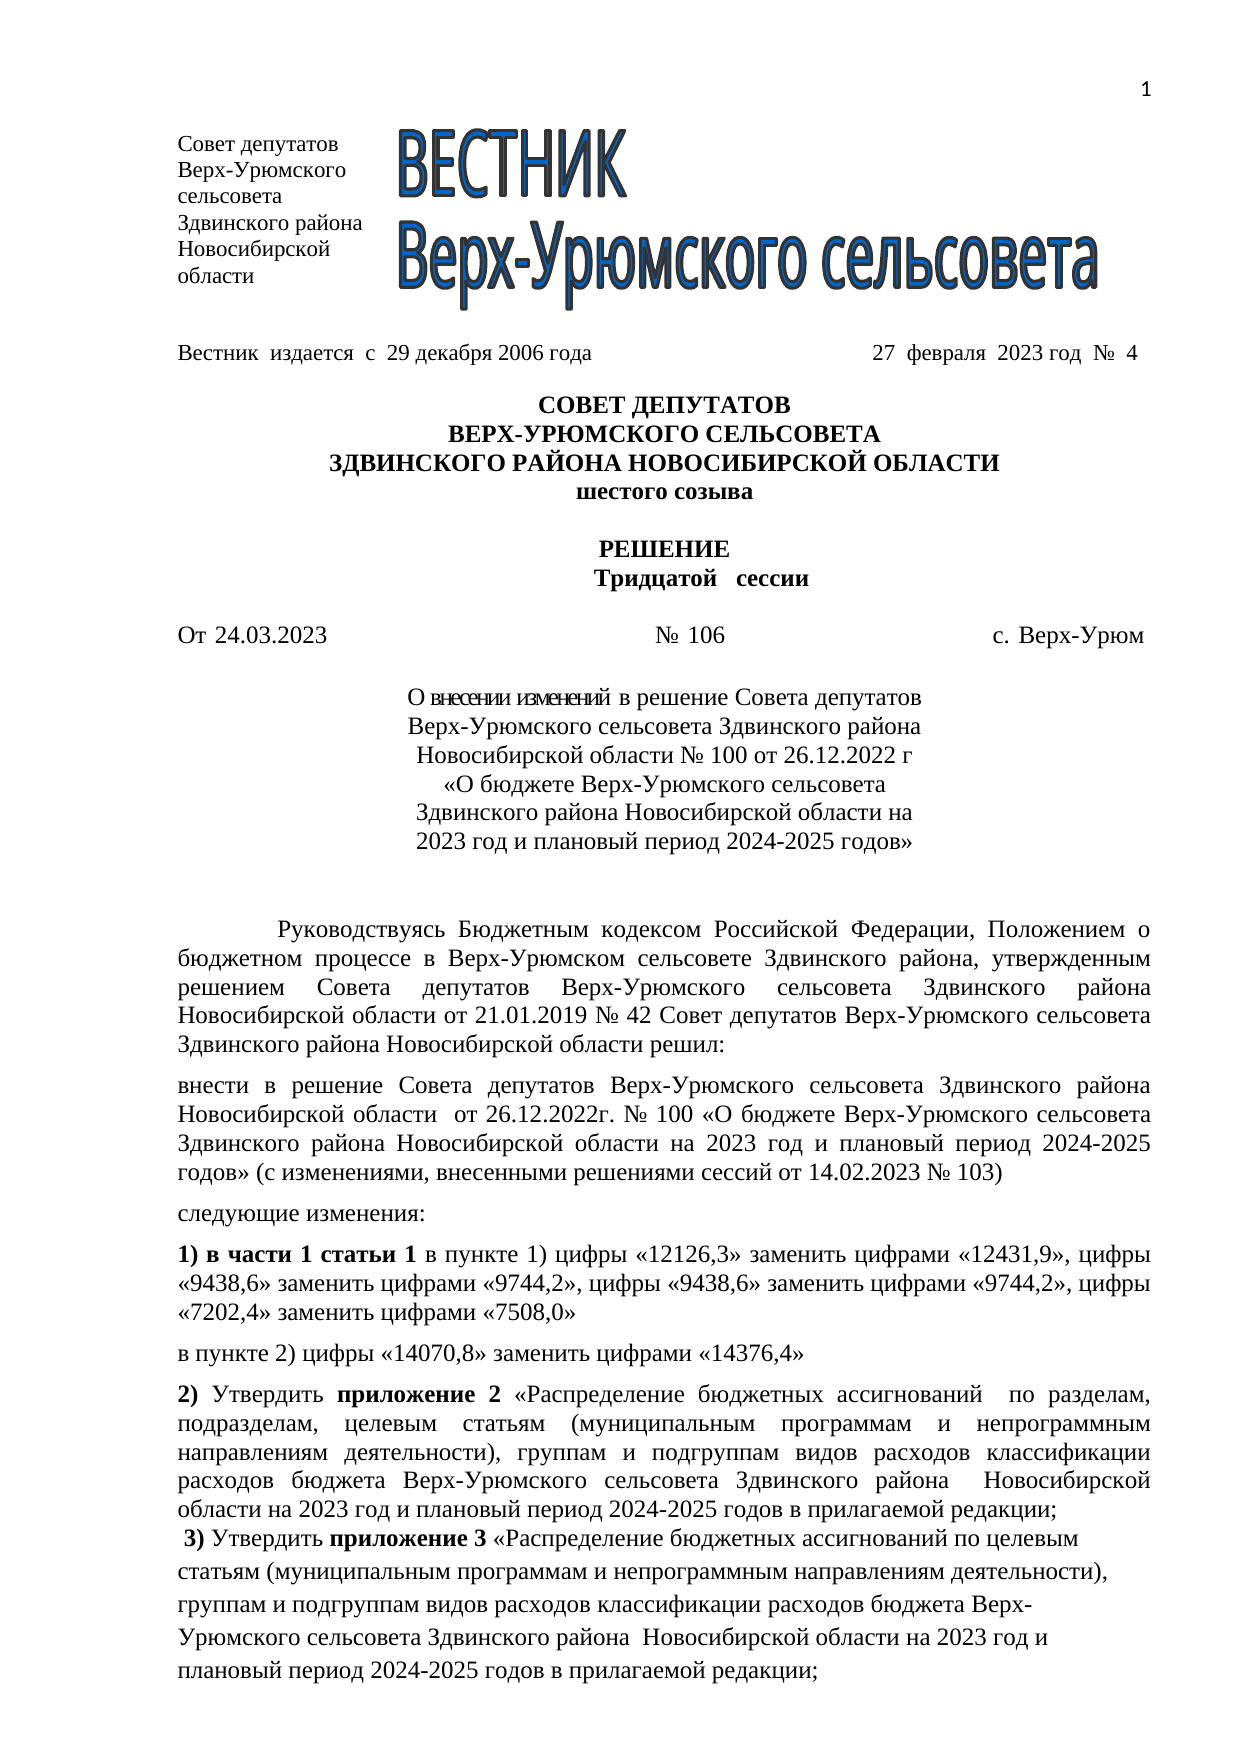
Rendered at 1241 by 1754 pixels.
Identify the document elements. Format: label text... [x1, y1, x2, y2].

text Тридцатой сессии [251, 563, 1152, 591]
list в пункте 2) цифры «14070,8» заменить цифрами «14376,4» [177, 1338, 1152, 1367]
text Вестник издается с 29 декабря 2006 года 27 февраля 2023 год № 4 [177, 339, 1152, 365]
subtitle следующие изменения: [177, 1198, 1152, 1227]
text От 24.03.2023 № 106 с. Верх-Урюм [177, 620, 1152, 682]
text Новосибирской области [420, 235, 473, 288]
text Верх-Урюмского сельсовета Здвинского района [177, 711, 1152, 740]
text Совет депутатов Верх-Урюмского сельсовета Здвинского района [177, 130, 1152, 235]
text Новосибирской области № 100 от 26.12.2022 г [177, 740, 1152, 769]
subtitle 2) Утвердить приложение 2 «Распределение бюджетных ассигнований по разделам, подразделам, целевым статьям (муниципальным программам и непрограммным направлениям деятельности), группам и подгруппам видов расходов классификации расходов бюджета Верх-Урюмского сельсовета Здвинского района Новосибирской области на 2023 год и плановый период 2024-2025 годов в прилагаемой редакции; [177, 1379, 1152, 1523]
text Новосибирской области [831, 235, 947, 288]
text «О бюджете Верх-Урюмского сельсовета [177, 769, 1152, 797]
text 3) Утвердить приложение 3 «Распределение бюджетных ассигнований по целевым статьям (муниципальным программам и непрограммным направлениям деятельности), группам и подгруппам видов расходов классификации расходов бюджета Верх-Урюмского сельсовета Здвинского района Новосибирской области на 2023 год и плановый период 2024-2025 годов в прилагаемой редакции; [177, 1523, 1152, 1684]
text Здвинского района Новосибирской области на [177, 797, 1152, 826]
text 2023 год и плановый период 2024-2025 годов» [177, 826, 1152, 855]
text ВЕРХ-УРЮМСКОГО СЕЛЬСОВЕТА [177, 419, 1152, 448]
text Новосибирской области [742, 235, 791, 288]
text РЕШЕНИЕ [177, 534, 1152, 563]
text Новосибирской области [546, 235, 578, 288]
text шестого созыва [177, 476, 1152, 505]
text О внесении изменений в решение Совета депутатов [177, 682, 1152, 711]
text Новосибирской области [581, 235, 619, 288]
text Новосибирской области [795, 235, 834, 288]
text Новосибирской области [624, 235, 688, 288]
list внести в решение Совета депутатов Верх-Урюмского сельсовета Здвинского района Новосибирской области от 26.12.2022г. № 100 «О бюджете Верх-Урюмского сельсовета Здвинского района Новосибирской области на 2023 год и плановый период 2024-2025 годов» (с изменениями, внесенными решениями сессий от 14.02.2023 № 103) [177, 1071, 1152, 1186]
text ЗДВИНСКОГО РАЙОНА НОВОСИБИРСКОЙ ОБЛАСТИ [177, 448, 1152, 476]
text Новосибирской области [976, 235, 1152, 288]
list 1) в части 1 статьи 1 в пункте 1) цифры «12126,3» заменить цифрами «12431,9», цифры «9438,6» заменить цифрами «9744,2», цифры «9438,6» заменить цифрами «9744,2», цифры «7202,4» заменить цифрами «7508,0» [177, 1239, 1152, 1326]
text Новосибирской области [476, 235, 543, 288]
text Новосибирской области [943, 235, 972, 288]
text Новосибирской области [177, 235, 398, 288]
text СОВЕТ ДЕПУТАТОВ [177, 390, 1152, 419]
text Новосибирской области [684, 235, 738, 288]
list Руководствуясь Бюджетным кодексом Российской Федерации, Положением о бюджетном процессе в Верх-Урюмском сельсовете Здвинского района, утвержденным решением Совета депутатов Верх-Урюмского сельсовета Здвинского района Новосибирской области от 21.01.2019 № 42 Совет депутатов Верх-Урюмского сельсовета Здвинского района Новосибирской области решил: [177, 914, 1152, 1058]
